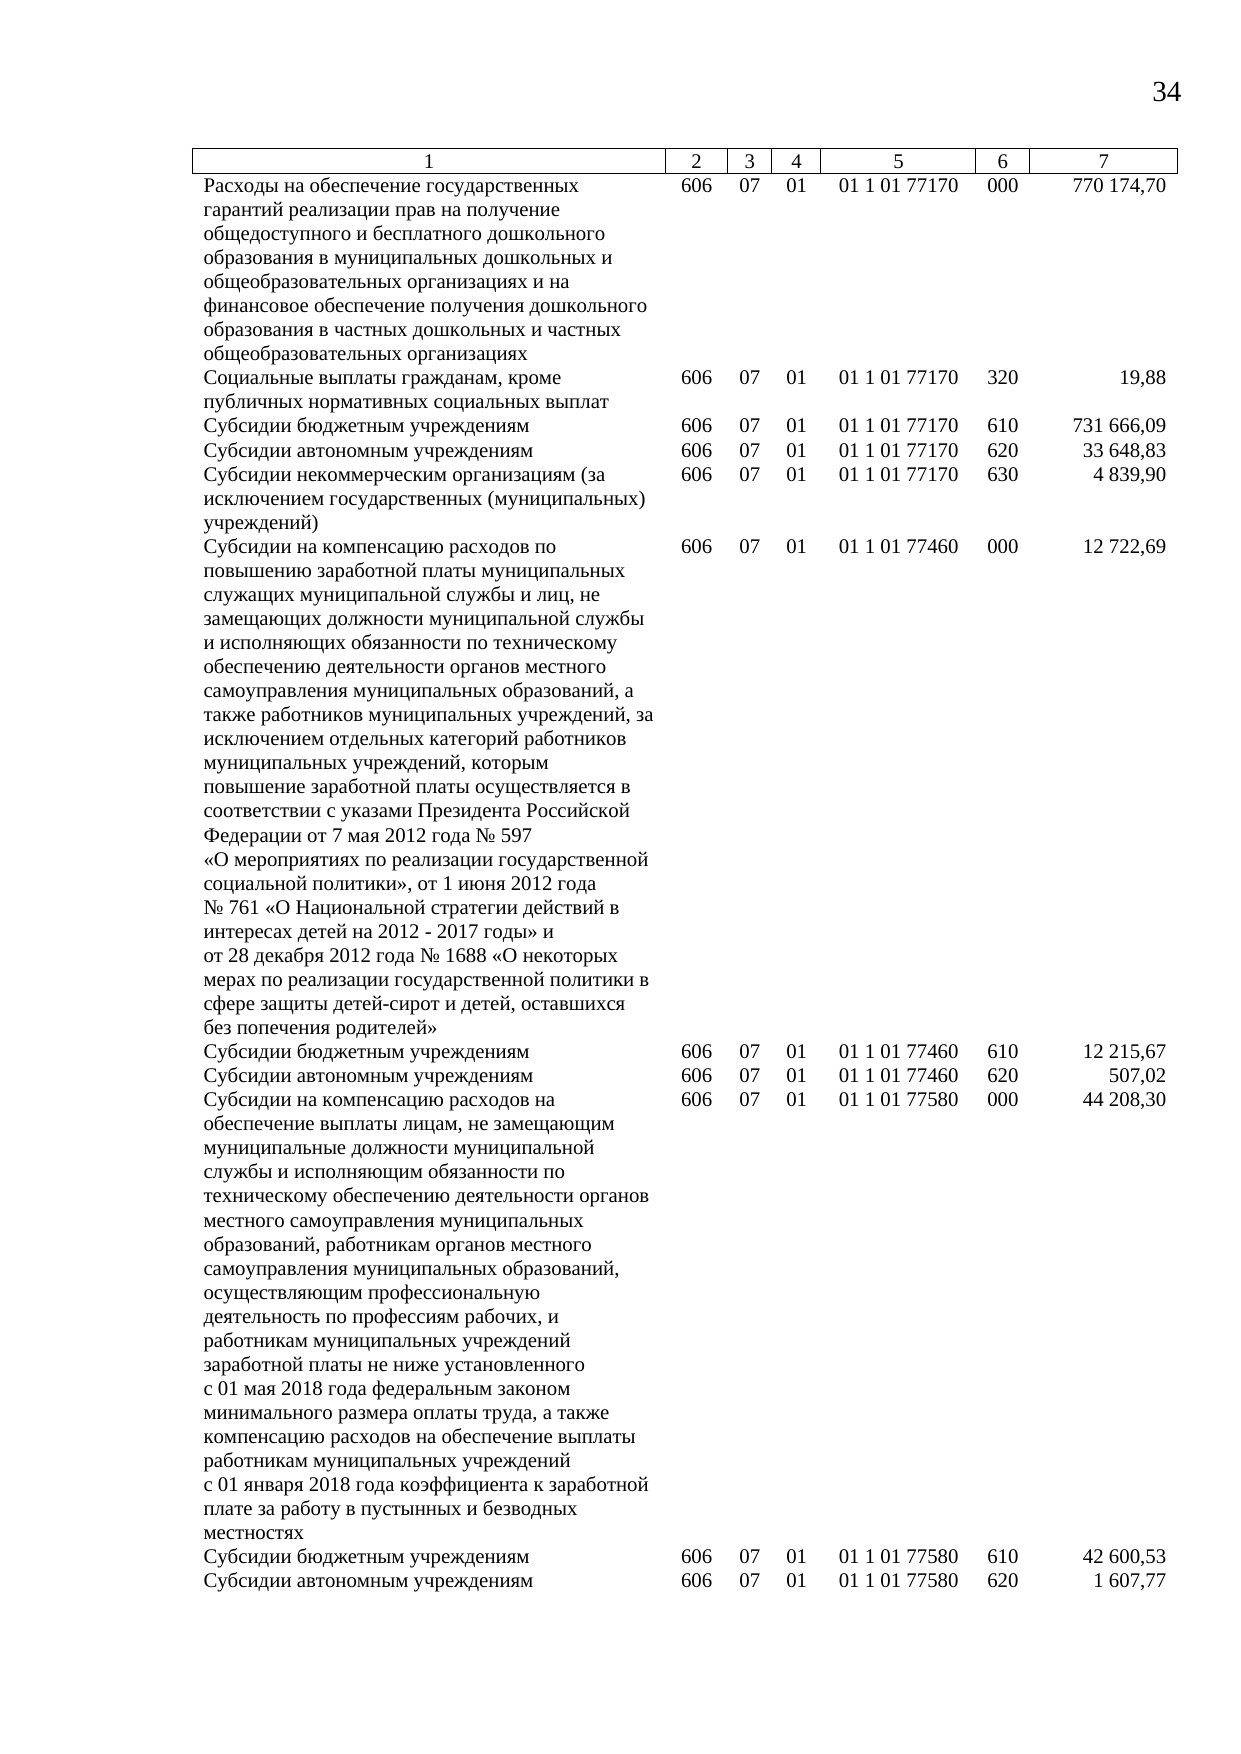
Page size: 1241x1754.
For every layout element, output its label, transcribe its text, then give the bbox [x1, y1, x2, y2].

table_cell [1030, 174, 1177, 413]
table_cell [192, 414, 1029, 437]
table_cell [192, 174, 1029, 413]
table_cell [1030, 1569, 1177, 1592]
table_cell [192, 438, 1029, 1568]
table_header 6 [976, 149, 1029, 173]
table_header 4 [772, 149, 820, 173]
table_header 1 [193, 149, 665, 173]
table_header 2 [666, 149, 727, 173]
table_header 3 [728, 149, 771, 173]
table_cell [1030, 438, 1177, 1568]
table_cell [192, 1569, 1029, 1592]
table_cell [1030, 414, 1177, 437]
table_header 5 [821, 149, 975, 173]
table_header 7 [1030, 149, 1177, 173]
